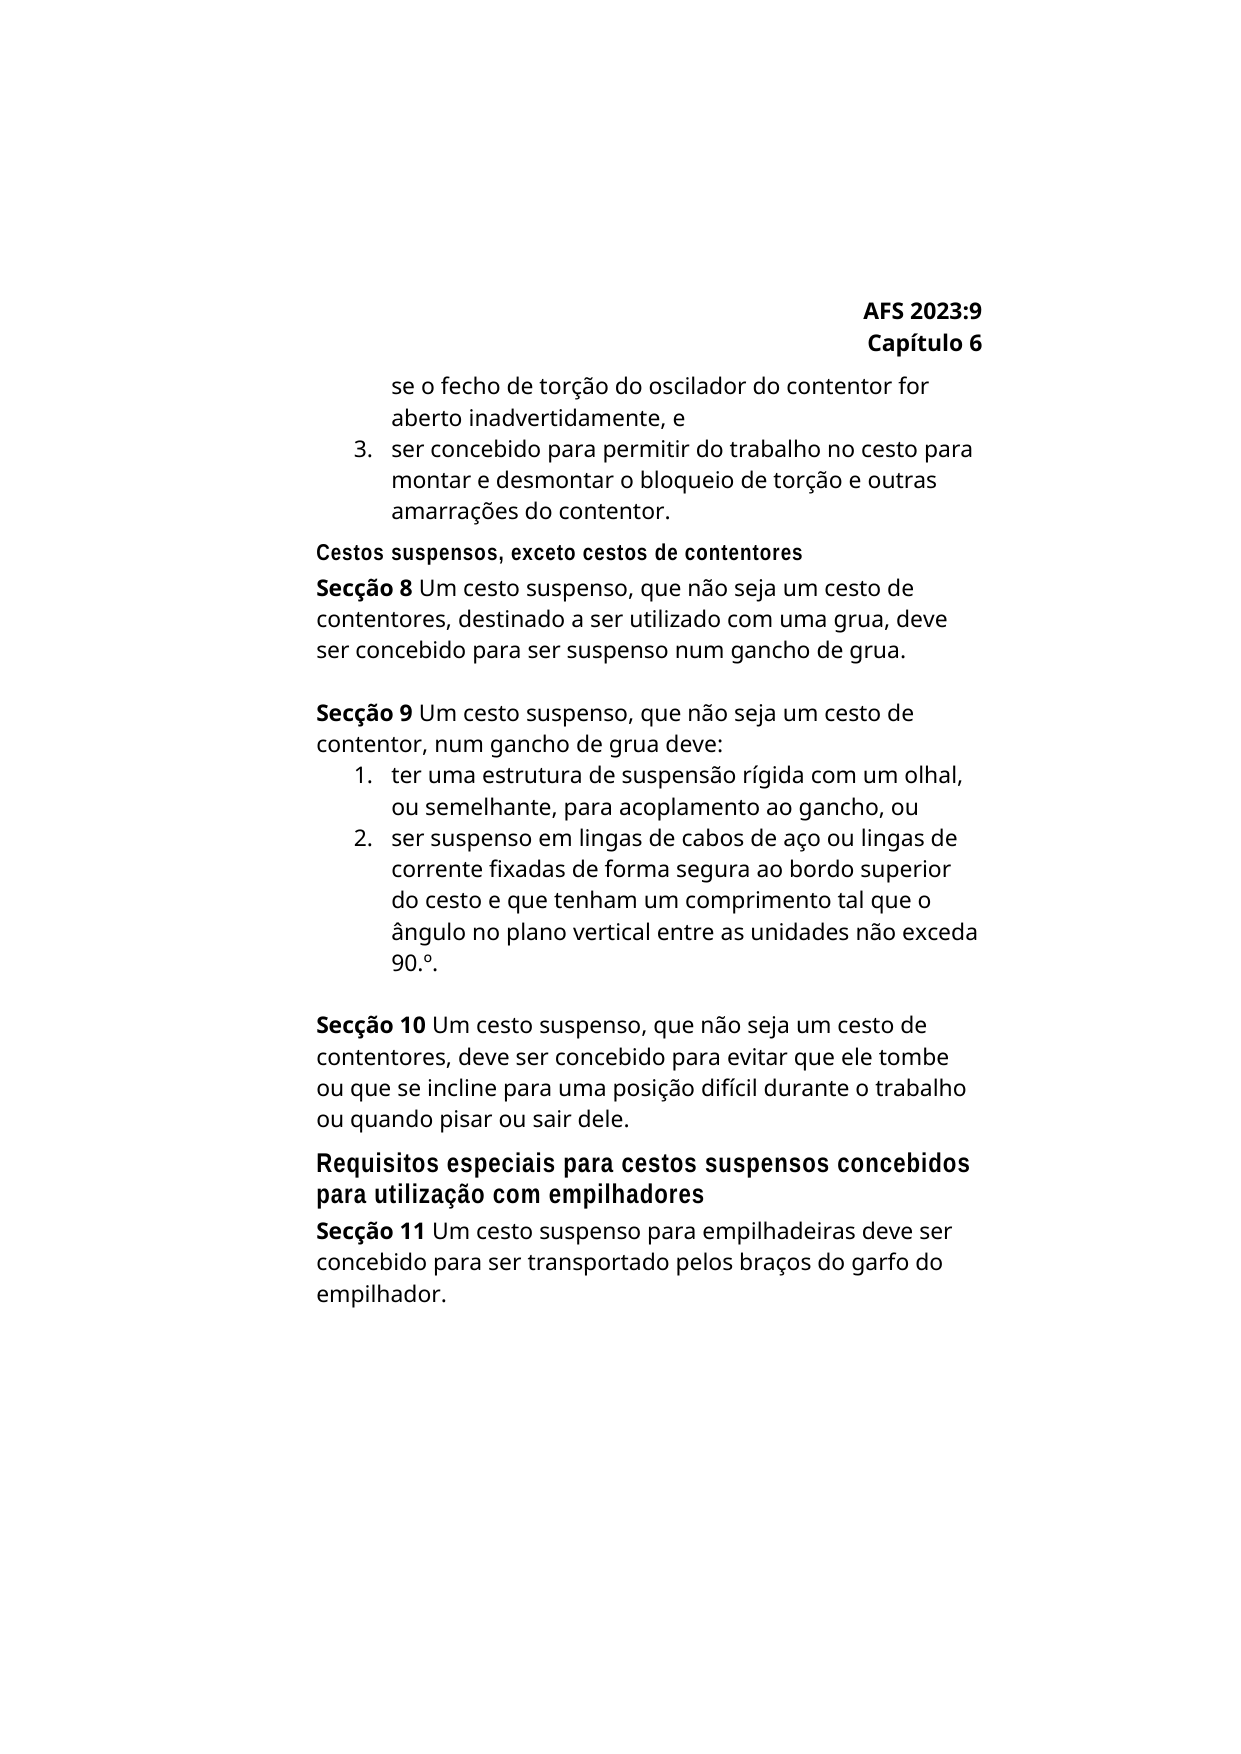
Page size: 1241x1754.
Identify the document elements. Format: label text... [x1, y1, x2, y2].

text Secção 8 Um cesto suspenso, que não seja um cesto de contentores, destinado a ser utilizado com uma grua, deve ser concebido para ser suspenso num gancho de grua. [316, 572, 982, 665]
text Requisitos especiais para cestos suspensos concebidos para utilização com empilhadores [316, 1147, 982, 1209]
list ser concebido para permitir do trabalho no cesto para montar e desmontar o bloqueio de torção e outras amarrações do contentor. [353, 433, 982, 527]
text Secção 11 Um cesto suspenso para empilhadeiras deve ser concebido para ser transportado pelos braços do garfo do empilhador. [316, 1215, 982, 1309]
text Secção 10 Um cesto suspenso, que não seja um cesto de contentores, deve ser concebido para evitar que ele tombe ou que se incline para uma posição difícil durante o trabalho ou quando pisar ou sair dele. [316, 1009, 982, 1134]
text Secção 9 Um cesto suspenso, que não seja um cesto de contentor, num gancho de grua deve: [316, 697, 982, 759]
list ser suspenso em lingas de cabos de aço ou lingas de corrente fixadas de forma segura ao bordo superior do cesto e que tenham um comprimento tal que o ângulo no plano vertical entre as unidades não exceda 90.º. [353, 822, 982, 978]
list ter uma estrutura de suspensão rígida com um olhal, ou semelhante, para acoplamento ao gancho, ou [353, 759, 982, 822]
text Cestos suspensos, exceto cestos de contentores [316, 539, 982, 565]
